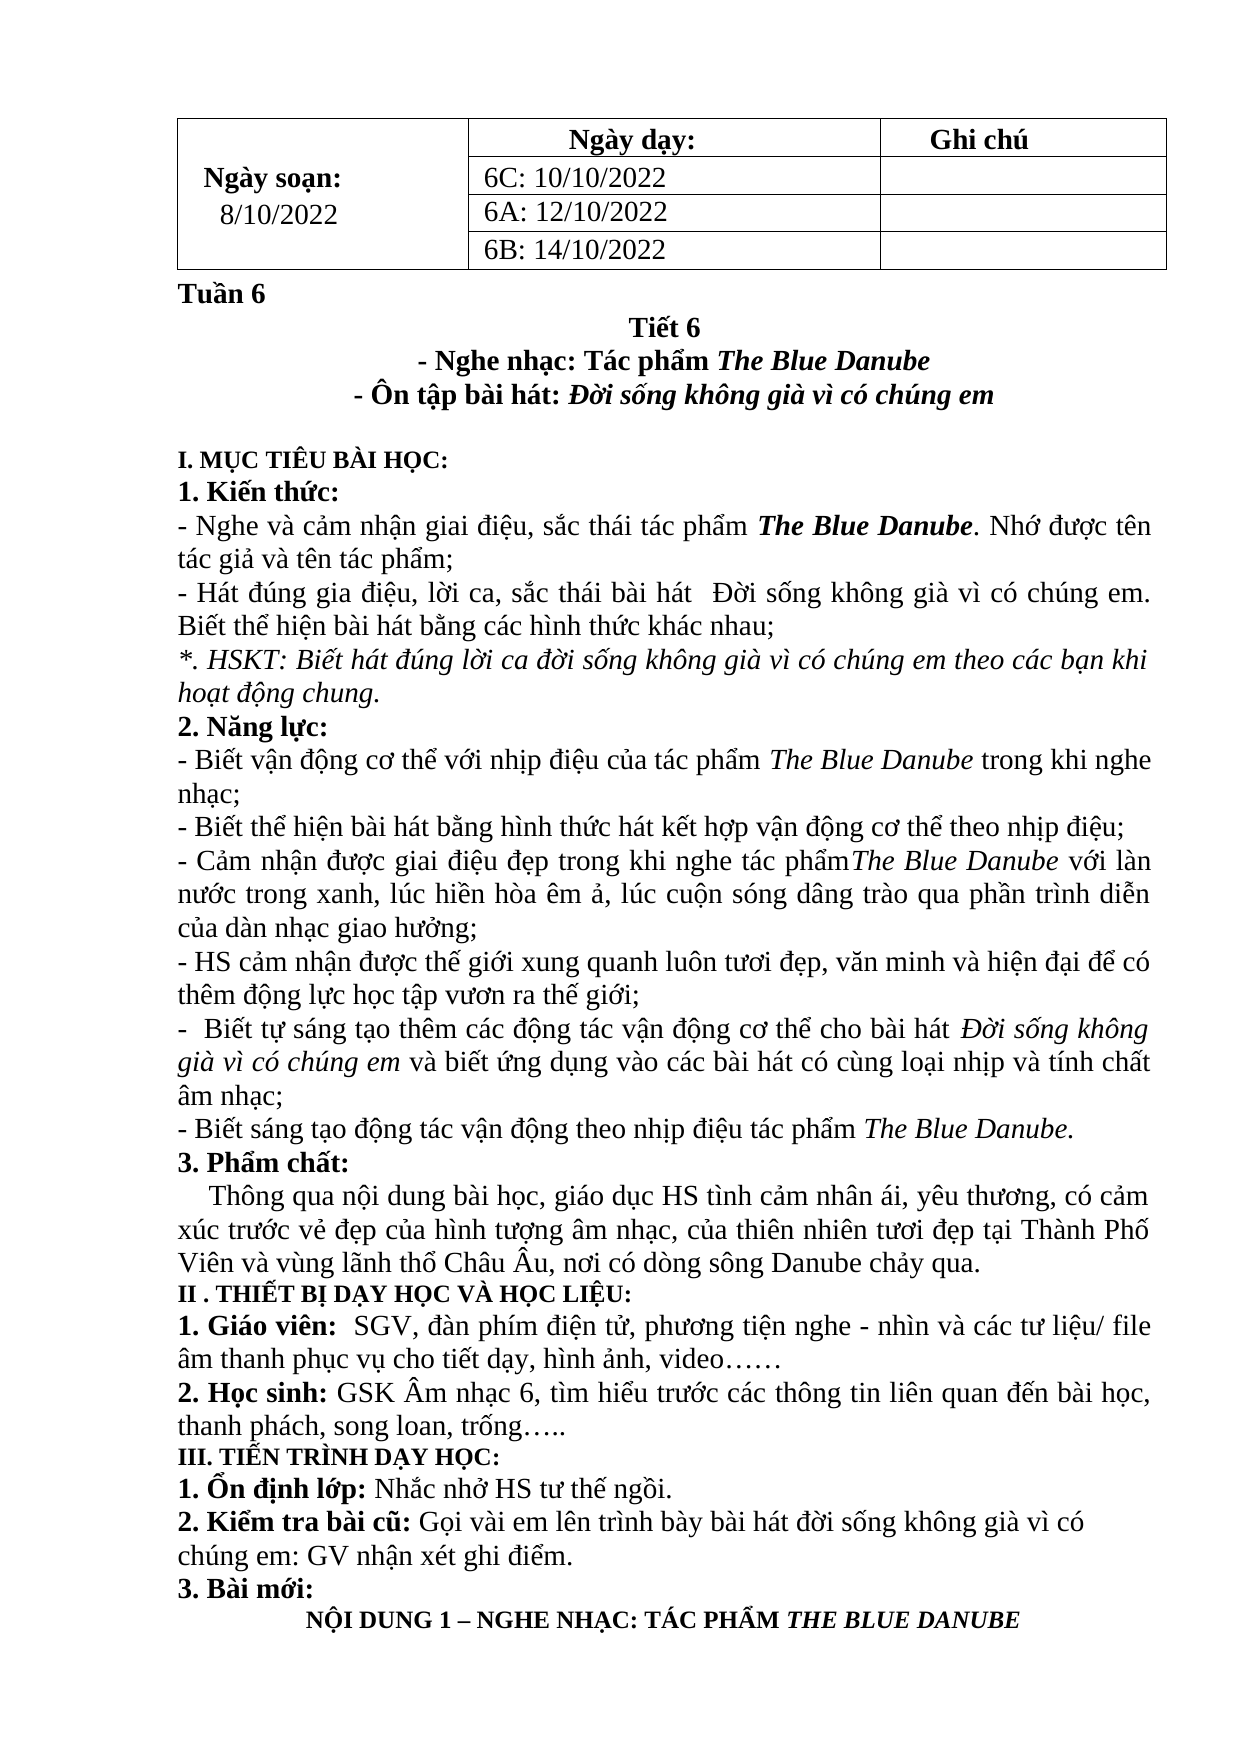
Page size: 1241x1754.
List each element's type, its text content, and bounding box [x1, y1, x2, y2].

text - Biết tự sáng tạo thêm các động tác vận động cơ thể cho bài hát Đời sống không già vì có chúng em và biết ứng dụng vào các bài hát có cùng loại nhịp và tính chất âm nhạc; [177, 1011, 1152, 1111]
text Tiết 6 [177, 310, 1152, 343]
text 3. Phẩm chất: [177, 1145, 1152, 1178]
table_cell [881, 157, 1166, 193]
text - Biết thể hiện bài hát bằng hình thức hát kết hợp vận động cơ thể theo nhịp điệu; [177, 809, 1152, 843]
text 1. Giáo viên: SGV, đàn phím điện tử, phương tiện nghe - nhìn và các tư liệu/ file âm thanh phục vụ cho tiết dạy, hình ảnh, video…… [177, 1308, 1152, 1375]
text - HS cảm nhận được thế giới xung quanh luôn tươi đẹp, văn minh và hiện đại để có thêm động lực học tập vươn ra thế giới; [177, 944, 1152, 1011]
text - Hát đúng gia điệu, lời ca, sắc thái bài hát Đời sống không già vì có chúng em. Biết thể hiện bài hát bằng các hình thức khác nhau; [177, 575, 1152, 642]
table_header Ngày dạy: [469, 119, 880, 156]
table_header Ngày soạn: 8/10/2022 [178, 119, 468, 269]
table_cell [881, 232, 1166, 269]
text 1. Ổn định lớp: Nhắc nhở HS tư thế ngồi. [177, 1471, 1152, 1504]
text - Biết sáng tạo động tác vận động theo nhịp điệu tác phẩm The Blue Danube. [177, 1111, 1152, 1145]
text Tuần 6 [177, 276, 1152, 310]
list - Nghe nhạc: Tác phẩm The Blue [215, 343, 1136, 377]
text 2. Kiểm tra bài cũ: Gọi vài em lên trình bày bài hát đời sống không già vì có chúng em: GV nhận xét ghi điểm. [177, 1504, 1152, 1571]
text - Cảm nhận được giai điệu đẹp trong khi nghe tác phẩmThe Blue Danube với làn nước trong xanh, lúc hiền hòa êm ả, lúc cuộn sóng dâng trào qua phần trình diễn của dàn nhạc giao hưởng; [177, 843, 1152, 944]
text - Biết vận động cơ thể với nhịp điệu của tác phẩm The Blue Danube trong khi nghe nhạc; [177, 742, 1152, 809]
text NỘI DUNG 1 – NGHE NHẠC: TÁC PHẨM THE BLUE DANUBE [177, 1605, 1152, 1634]
text II . THIẾT BỊ DẠY HỌC VÀ HỌC LIỆU: [177, 1279, 1152, 1308]
table_header Ghi chú [881, 119, 1166, 156]
text *. HSKT: Biết hát đúng lời ca đời sống không già vì có chúng em theo các bạn khi hoạt động chung. [177, 642, 1152, 709]
text 2. Năng lực: [177, 709, 1152, 742]
table_cell 6C: 10/10/2022 [469, 157, 880, 193]
table_cell 6B: 14/10/2022 [469, 232, 880, 269]
text 1. Kiến thức: [177, 474, 1152, 508]
text 3. Bài mới: [177, 1571, 1152, 1605]
text I. MỤC TIÊU BÀI HỌC: [177, 445, 1152, 474]
text - Nghe và cảm nhận giai điệu, sắc thái tác phẩm The Blue Danube. Nhớ được tên tác giả và tên tác phẩm; [177, 508, 1152, 575]
text 2. Học sinh: GSK Âm nhạc 6, tìm hiểu trước các thông tin liên quan đến bài học, thanh phách, song loan, trống….. [177, 1375, 1152, 1442]
text III. TIẾN TRÌNH DẠY HỌC: [177, 1442, 1152, 1471]
list - Ôn tập bài hát: Đời sống không già vì có chúng em [215, 377, 1136, 410]
table_cell [881, 195, 1166, 231]
text Thông qua nội dung bài học, giáo dục HS tình cảm nhân ái, yêu thương, có cảm xúc trước vẻ đẹp của hình tượng âm nhạc, của thiên nhiên tươi đẹp tại Thành Phố Viên và vùng lãnh thổ Châu Âu, nơi có dòng sông Danube chảy qua. [177, 1178, 1152, 1279]
table_cell 6A: 12/10/2022 [469, 195, 880, 231]
